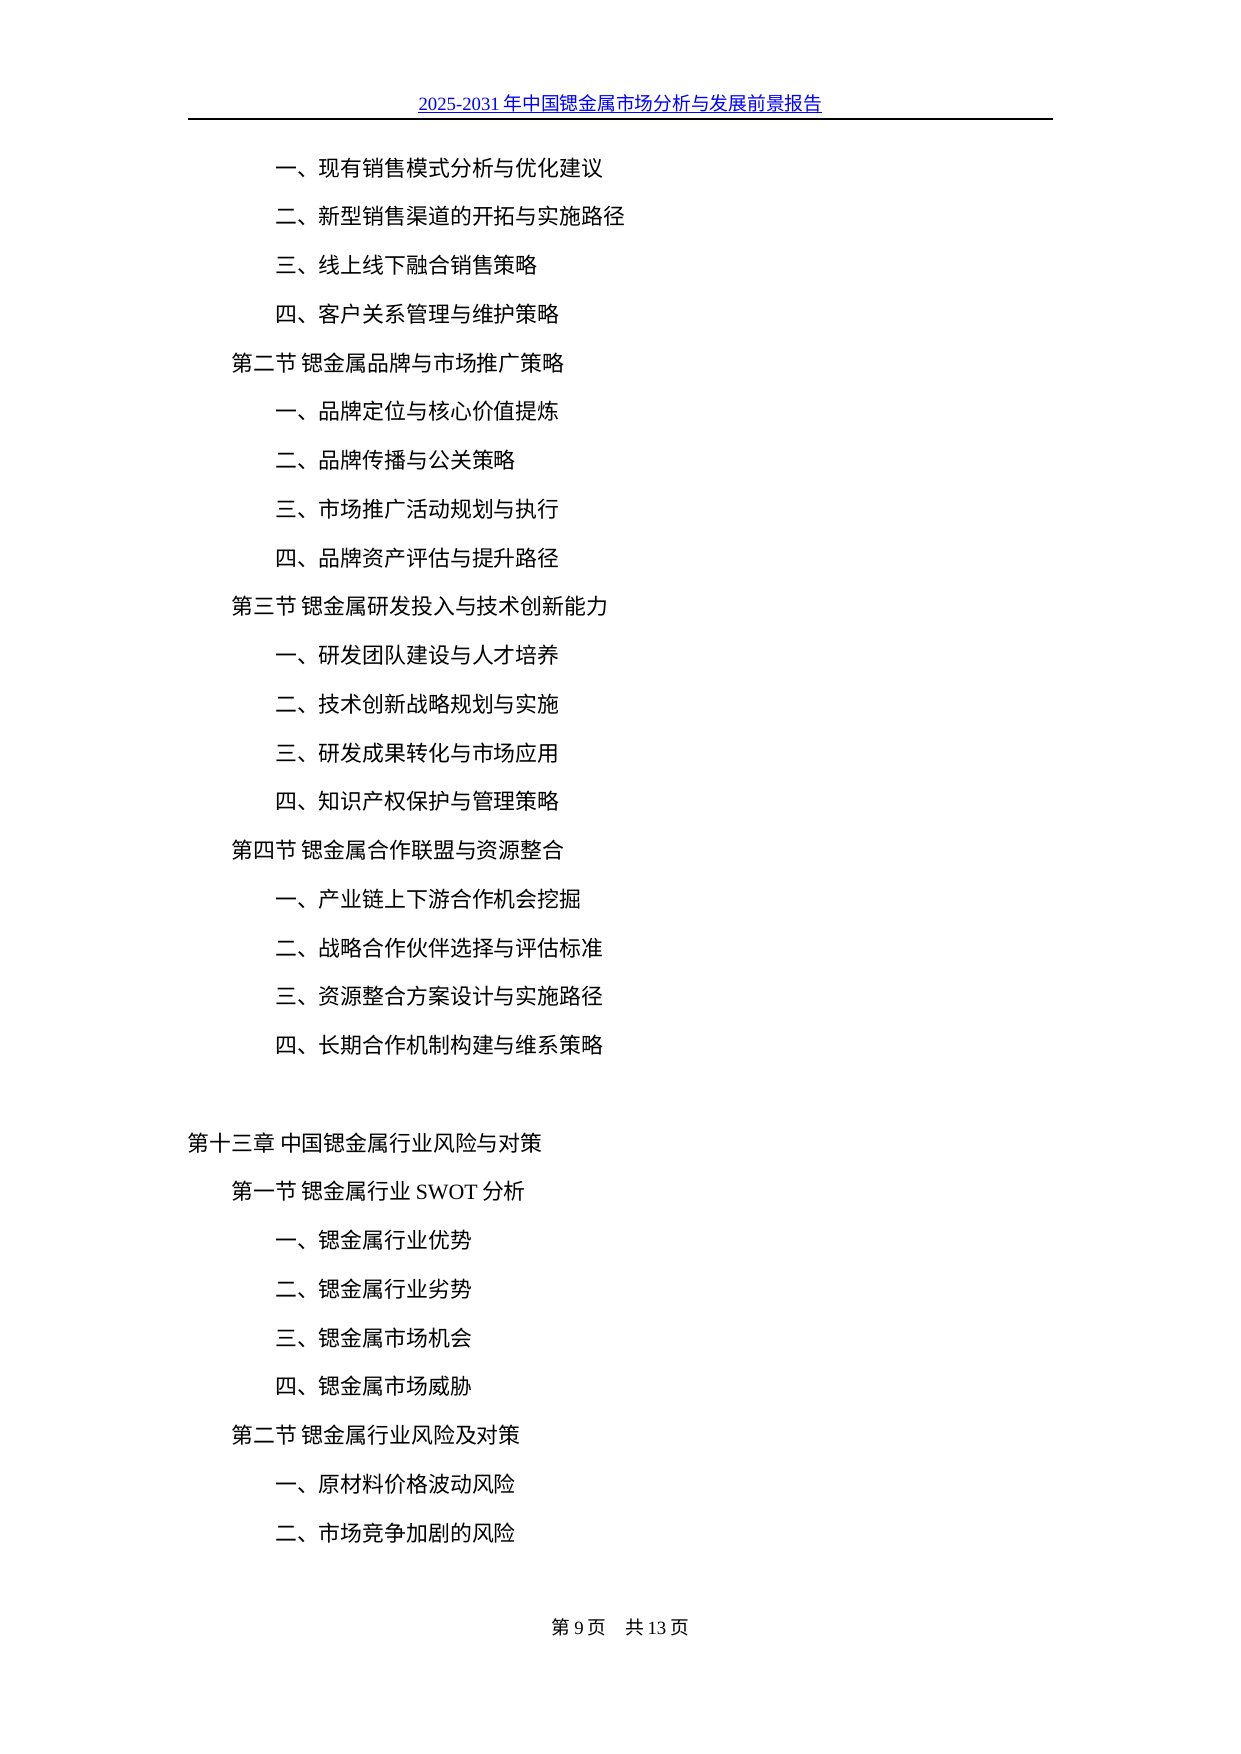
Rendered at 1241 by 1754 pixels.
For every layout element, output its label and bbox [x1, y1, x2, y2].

text [187, 150, 1053, 1548]
